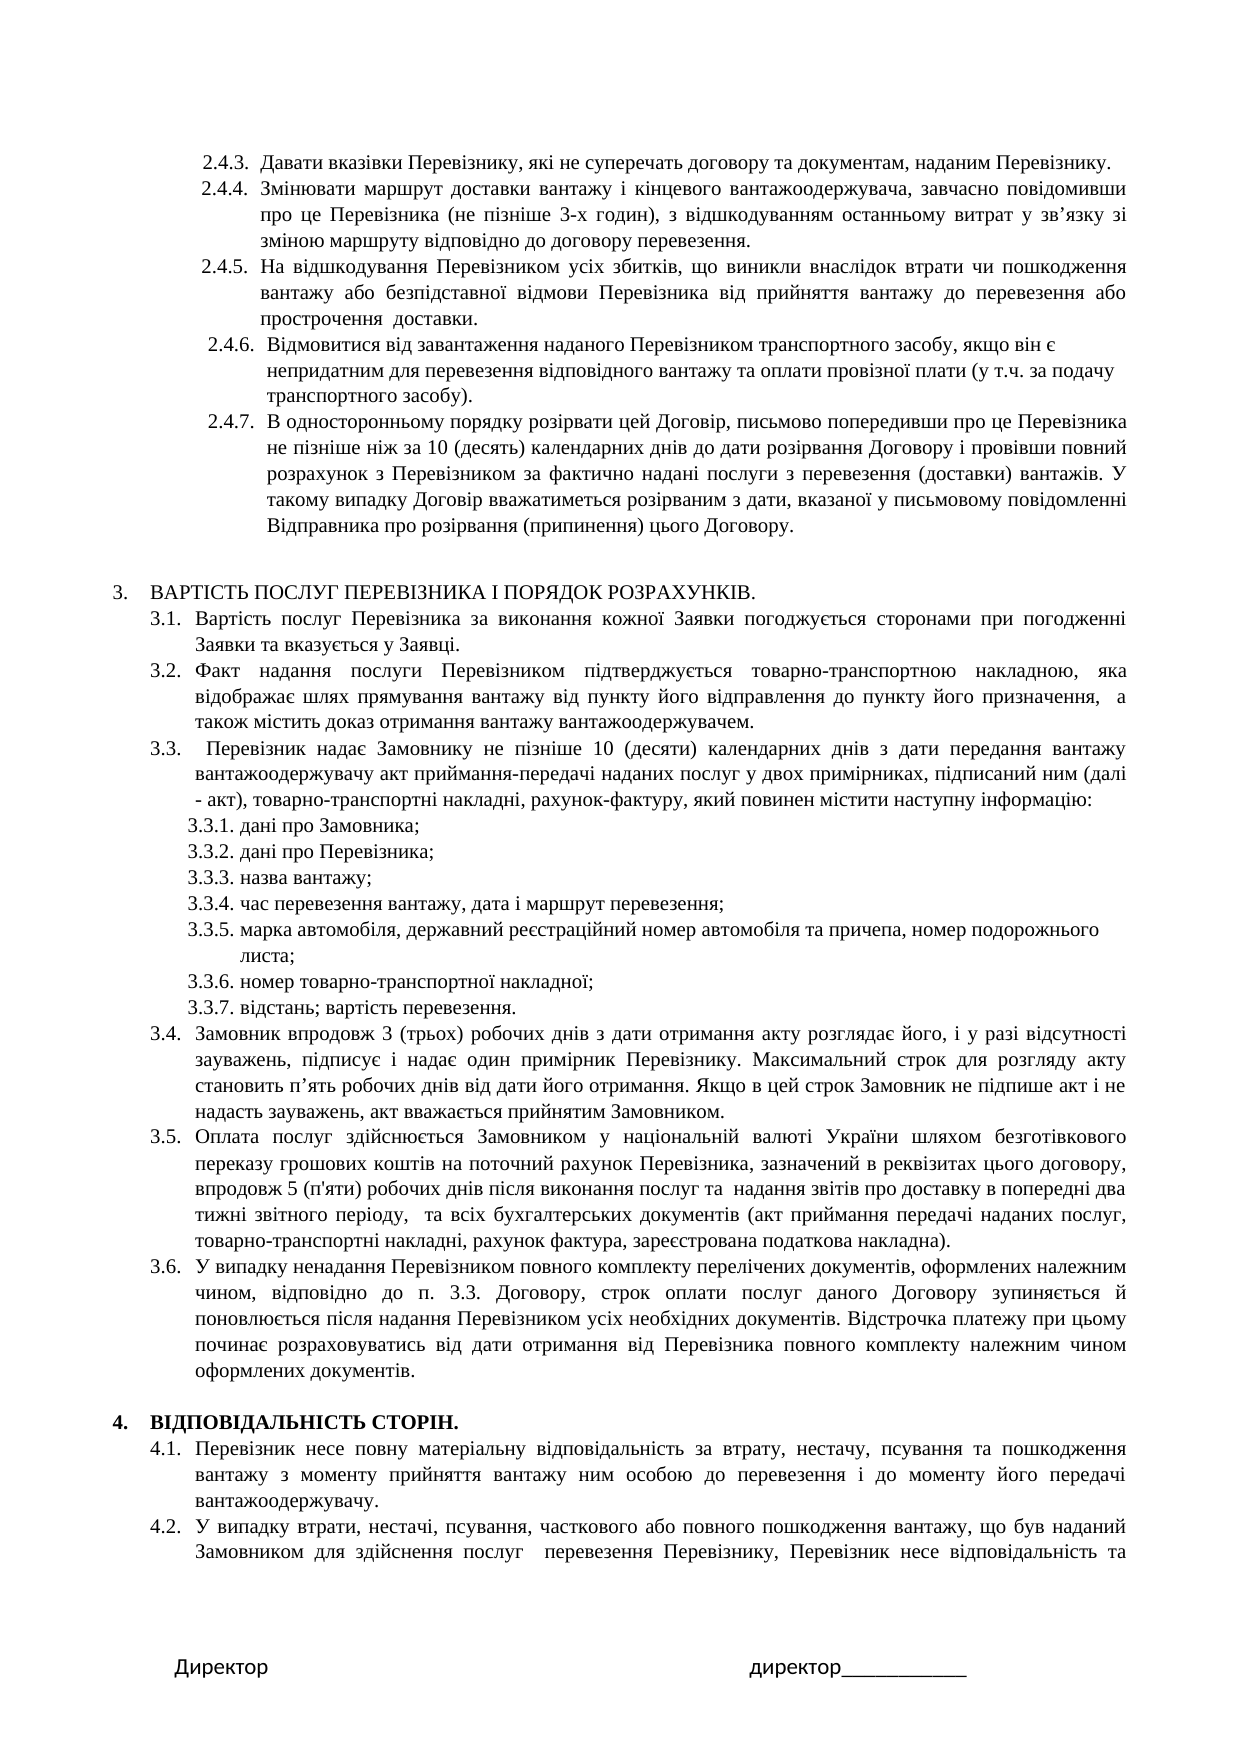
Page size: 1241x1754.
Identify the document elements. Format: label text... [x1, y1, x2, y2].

list Перевізник надає Замовнику не пізніше 10 (десяти) календарних днів з дати передання вантажу вантажоодержувачу акт приймання-передачі наданих послуг у двох примірниках, підписаний ним (далі - акт), товарно-транспортні накладні, рахунок-фактуру, який повинен містити наступну інформацію: [150, 735, 1128, 811]
list час перевезення вантажу, дата і маршрут перевезення; [187, 891, 1128, 915]
list ВІДПОВІДАЛЬНІСТЬ СТОРІН. [112, 1410, 1128, 1434]
list марка автомобіля, державний реєстраційний номер автомобіля та причепа, номер подорожнього листа; [187, 917, 1128, 967]
list номер товарно-транспортної накладної; [187, 969, 1128, 993]
list Факт надання послуги Перевізником підтверджується товарно-транспортною накладною, яка відображає шлях прямування вантажу від пункту його відправлення до пункту його призначення, а також містить доказ отримання вантажу вантажоодержувачем. [150, 658, 1128, 733]
list В односторонньому порядку розірвати цей Договір, письмово попередивши про це Перевізника не пізніше ніж за 10 (десять) календарних днів до дати розірвання Договору і провівши повний розрахунок з Перевізником за фактично надані послуги з перевезення (доставки) вантажів. У такому випадку Договір вважатиметься розірваним з дати, вказаної у письмовому повідомленні Відправника про розірвання (припинення) цього Договору. [208, 409, 1128, 537]
list Вартість послуг Перевізника за виконання кожної Заявки погоджується сторонами при погодженні Заявки та вказується у Заявці. [150, 606, 1128, 656]
list Замовник впродовж 3 (трьох) робочих днів з дати отримання акту розглядає його, і у разі відсутності зауважень, підписує і надає один примірник Перевізнику. Максимальний строк для розгляду акту становить п’ять робочих днів від дати його отримання. Якщо в цей строк Замовник не підпише акт і не надасть зауважень, акт вважається прийнятим Замовником. [150, 1021, 1128, 1123]
list відстань; вартість перевезення. [187, 995, 1128, 1019]
list Оплата послуг здійснюється Замовником у національній валюті України шляхом безготівкового переказу грошових коштів на поточний рахунок Перевізника, зазначений в реквізитах цього договору, впродовж 5 (п'яти) робочих днів після виконання послуг та надання звітів про доставку в попередні два тижні звітного періоду, та всіх бухгалтерських документів (акт приймання передачі наданих послуг, товарно-транспортні накладні, рахунок фактура, зареєстрована податкова накладна). [150, 1124, 1128, 1252]
list Давати вказівки Перевізнику, які не суперечать договору та документам, наданим Перевізнику. [202, 150, 1128, 174]
list У випадку ненадання Перевізником повного комплекту перелічених документів, оформлених належним чином, відповідно до п. 3.3. Договору, строк оплати послуг даного Договору зупиняється й поновлюється після надання Перевізником усіх необхідних документів. Відстрочка платежу при цьому починає розраховуватись від дати отримання від Перевізника повного комплекту належним чином оформлених документів. [150, 1254, 1128, 1382]
list назва вантажу; [187, 865, 1128, 889]
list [150, 1513, 1128, 1563]
list дані про Замовника; [187, 813, 1128, 837]
list ВАРТІСТЬ ПОСЛУГ ПЕРЕВІЗНИКА І ПОРЯДОК РОЗРАХУНКІВ. [112, 580, 1128, 604]
list Відмовитися від завантаження наданого Перевізником транспортного засобу, якщо він є непридатним для перевезення відповідного вантажу та оплати провізної плати (у т.ч. за подачу транспортного засобу). [208, 332, 1128, 407]
list Змінювати маршрут доставки вантажу і кінцевого вантажоодержувача, завчасно повідомивши про це Перевізника (не пізніше 3-х годин), з відшкодуванням останньому витрат у зв’язку зі зміною маршруту відповідно до договору перевезення. [201, 176, 1128, 252]
list дані про Перевізника; [187, 839, 1128, 863]
list На відшкодування Перевізником усіх збитків, що виникли внаслідок втрати чи пошкодження вантажу або безпідставної відмови Перевізника від прийняття вантажу до перевезення або прострочення доставки. [201, 254, 1128, 330]
list Перевізник несе повну матеріальну відповідальність за втрату, нестачу, псування та пошкодження вантажу з моменту прийняття вантажу ним особою до перевезення і до моменту його передачі вантажоодержувачу. [150, 1436, 1128, 1512]
